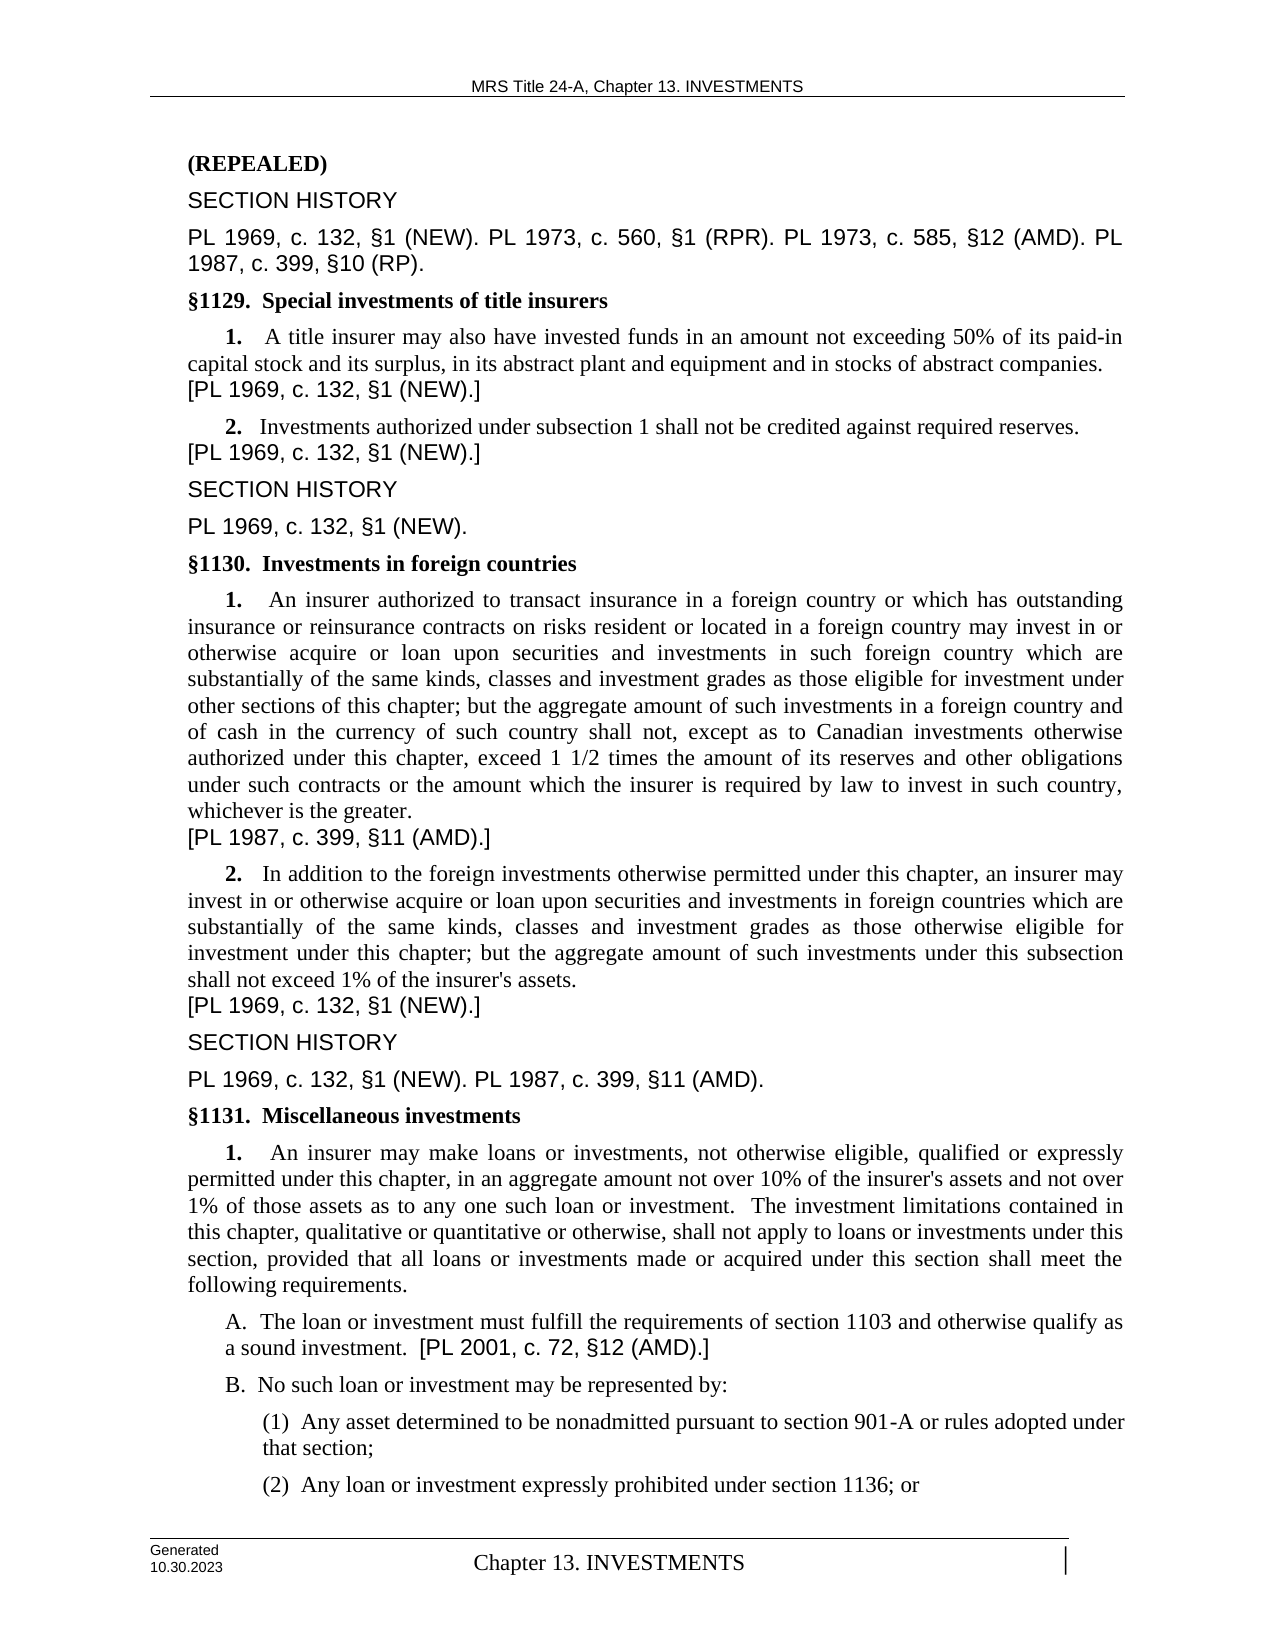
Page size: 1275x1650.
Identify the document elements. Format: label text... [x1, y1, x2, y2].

text [PL 1969, c. 132, §1 (NEW).] [187, 439, 1125, 466]
text (1) Any asset determined to be nonadmitted pursuant to section 901‑A or rules adopted under that section; [262, 1408, 1125, 1460]
text PL 1969, c. 132, §1 (NEW). PL 1973, c. 560, §1 (RPR). PL 1973, c. 585, §12 (AMD). PL 1987, c. 399, §10 (RP). [187, 223, 1125, 276]
text §1129. Special investments of title insurers [187, 287, 1125, 313]
text A. The loan or investment must fulfill the requirements of section 1103 and otherwise qualify as a sound investment. [PL 2001, c. 72, §12 (AMD).] [225, 1308, 1125, 1361]
text [PL 1969, c. 132, §1 (NEW).] [187, 992, 1125, 1018]
text [PL 1987, c. 399, §11 (AMD).] [187, 823, 1125, 850]
text SECTION HISTORY [187, 476, 1125, 502]
text 1. An insurer authorized to transact insurance in a foreign country or which has outstanding insurance or reinsurance contracts on risks resident or located in a foreign country may invest in or otherwise acquire or loan upon securities and investments in such foreign country which are substantially of the same kinds, classes and investment grades as those eligible for investment under other sections of this chapter; but the aggregate amount of such investments in a foreign country and of cash in the currency of such country shall not, except as to Canadian investments otherwise authorized under this chapter, exceed 1 1/2 times the amount of its reserves and other obligations under such contracts or the amount which the insurer is required by law to invest in such country, whichever is the greater. [187, 586, 1125, 823]
text [PL 1969, c. 132, §1 (NEW).] [187, 376, 1125, 402]
text §1130. Investments in foreign countries [187, 549, 1125, 576]
text B. No such loan or investment may be represented by: [225, 1371, 1125, 1397]
text PL 1969, c. 132, §1 (NEW). [187, 513, 1125, 539]
text (2) Any loan or investment expressly prohibited under section 1136; or [262, 1471, 1125, 1497]
text 2. In addition to the foreign investments otherwise permitted under this chapter, an insurer may invest in or otherwise acquire or loan upon securities and investments in foreign countries which are substantially of the same kinds, classes and investment grades as those otherwise eligible for investment under this chapter; but the aggregate amount of such investments under this subsection shall not exceed 1% of the insurer's assets. [187, 860, 1125, 992]
text PL 1969, c. 132, §1 (NEW). PL 1987, c. 399, §11 (AMD). [187, 1066, 1125, 1092]
text SECTION HISTORY [187, 187, 1125, 213]
text §1131. Miscellaneous investments [187, 1102, 1125, 1129]
text 1. A title insurer may also have invested funds in an amount not exceeding 50% of its paid-in capital stock and its surplus, in its abstract plant and equipment and in stocks of abstract companies. [187, 323, 1125, 376]
text 1. An insurer may make loans or investments, not otherwise eligible, qualified or expressly permitted under this chapter, in an aggregate amount not over 10% of the insurer's assets and not over 1% of those assets as to any one such loan or investment. The investment limitations contained in this chapter, qualitative or quantitative or otherwise, shall not apply to loans or investments under this section, provided that all loans or investments made or acquired under this section shall meet the following requirements. [187, 1139, 1125, 1297]
text SECTION HISTORY [187, 1029, 1125, 1055]
text (REPEALED) [187, 150, 1125, 176]
text 2. Investments authorized under subsection 1 shall not be credited against required reserves. [187, 413, 1125, 439]
